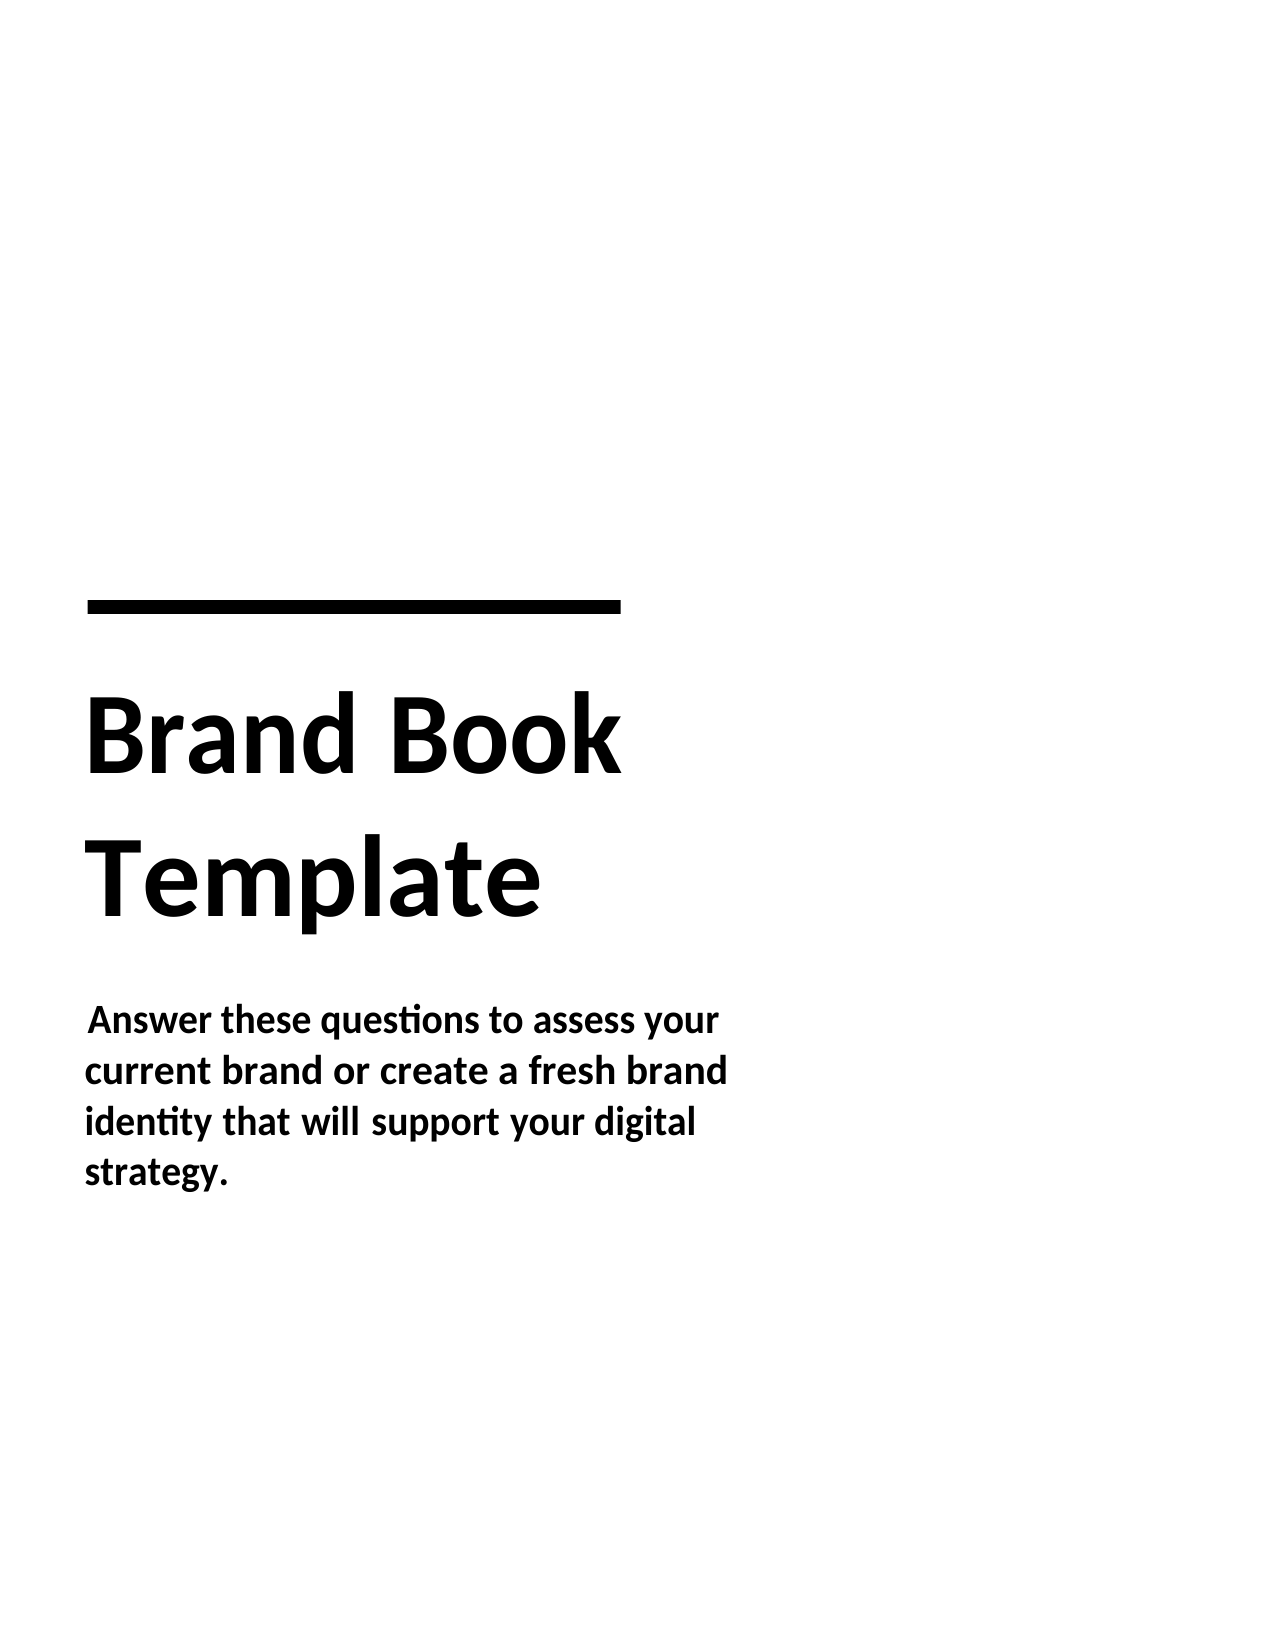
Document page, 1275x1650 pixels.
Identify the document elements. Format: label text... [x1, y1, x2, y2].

picture [87, 600, 621, 614]
subtitle Answer these questions to assess your current brand or create a fresh brand identity that will support your digital strategy. [84, 993, 787, 1196]
subtitle Brand Book Template [84, 661, 753, 946]
